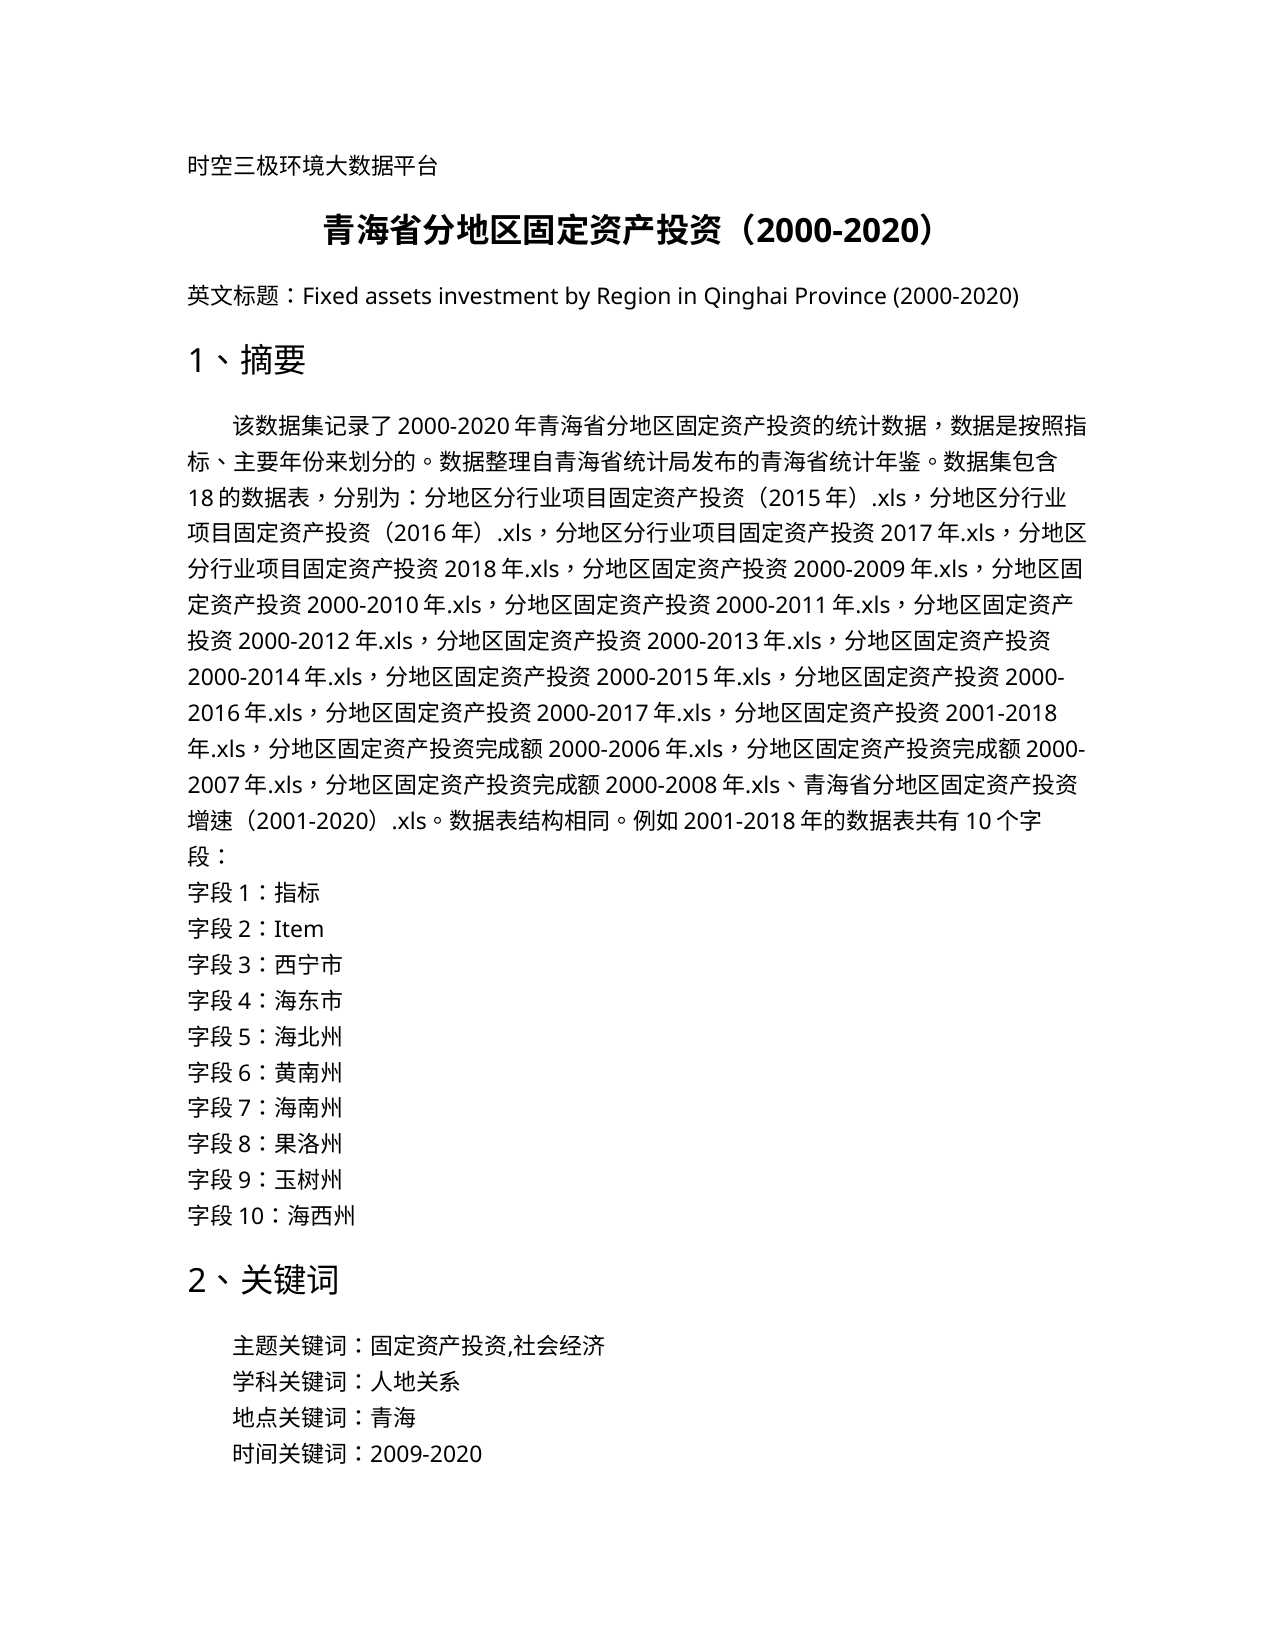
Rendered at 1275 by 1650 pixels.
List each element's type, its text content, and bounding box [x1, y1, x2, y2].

text 该数据集记录了2000-2020年青海省分地区固定资产投资的统计数据，数据是按照指标、主要年份来划分的。数据整理自青海省统计局发布的青海省统计年鉴。数据集包含18的数据表，分别为：分地区分行业项目固定资产投资（2015年）.xls，分地区分行业项目固定资产投资（2016年）.xls，分地区分行业项目固定资产投资2017年.xls，分地区分行业项目固定资产投资2018年.xls，分地区固定资产投资2000-2009年.xls，分地区固定资产投资2000-2010年.xls，分地区固定资产投资2000-2011年.xls，分地区固定资产投资2000-2012年.xls，分地区固定资产投资2000-2013年.xls，分地区固定资产投资2000-2014年.xls，分地区固定资产投资2000-2015年.xls，分地区固定资产投资2000-2016年.xls，分地区固定资产投资2000-2017年.xls，分地区固定资产投资2001-2018年.xls，分地区固定资产投资完成额2000-2006年.xls，分地区固定资产投资完成额2000-2007年.xls，分地区固定资产投资完成额2000-2008年.xls、青海省分地区固定资产投资增速（2001-2020）.xls。数据表结构相同。例如2001-2018年的数据表共有10个字段： 字段1：指标 字段2：Item 字段3：西宁市 字段4：海东市 字段5：海北州 字段6：黄南州 字段7：海南州 字段8：果洛州 字段9：玉树州 字段10：海西州 [187, 409, 1087, 1231]
text 时空三极环境大数据平台 [187, 150, 1087, 181]
text 英文标题：Fixed assets investment by Region in Qinghai Province (2000-2020) [187, 280, 1087, 311]
text 青海省分地区固定资产投资（2000-2020） [187, 207, 1087, 252]
text 1、摘要 [187, 337, 1087, 382]
text 主题关键词：固定资产投资,社会经济 学科关键词：人地关系 地点关键词：青海 时间关键词：2009-2020 [232, 1330, 1087, 1469]
text 2、关键词 [187, 1257, 1087, 1302]
